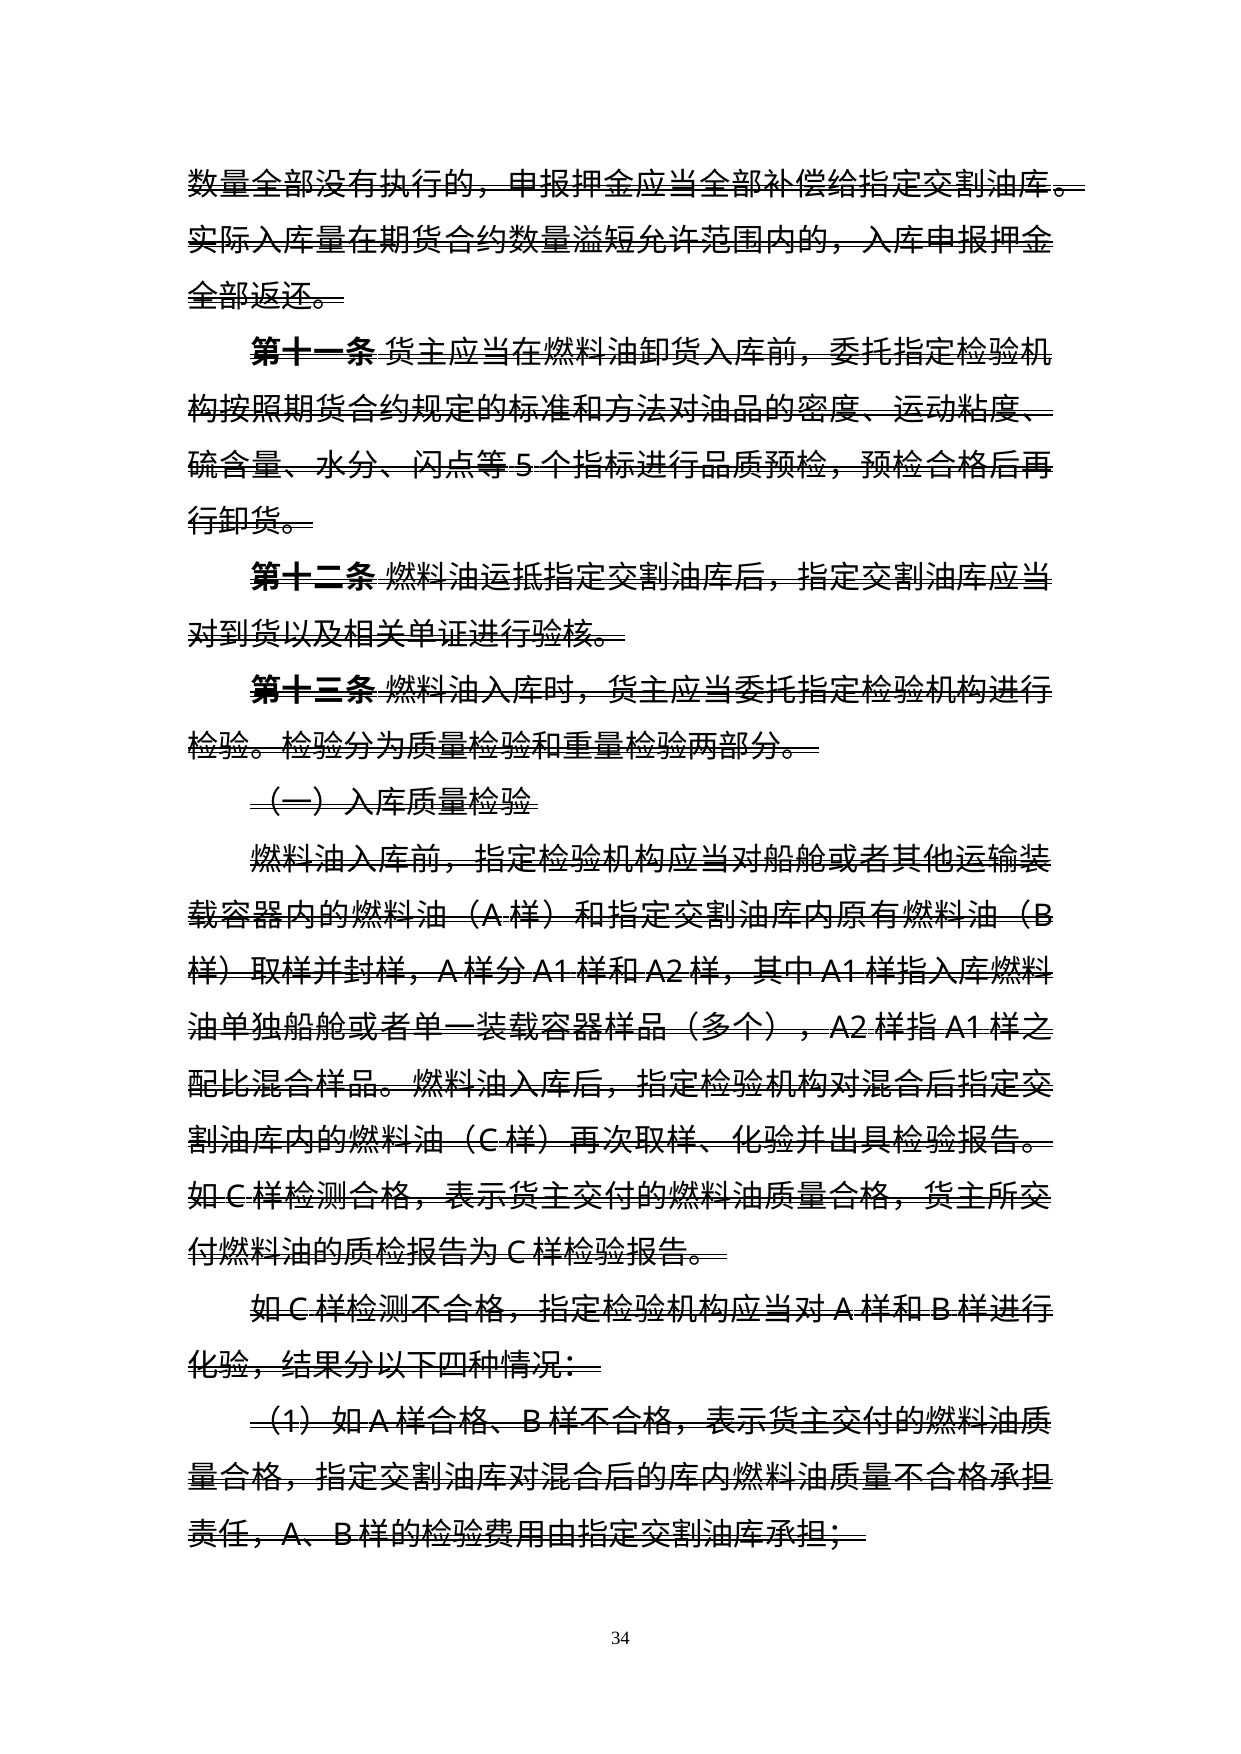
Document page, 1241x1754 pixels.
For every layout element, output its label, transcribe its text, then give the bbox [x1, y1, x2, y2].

text 第十一条 货主应当在燃料油卸货入库前，委托指定检验机构按照期货合约规定的标准和方法对油品的密度、运动粘度、硫含量、水分、闪点等5个指标进行品质预检，预检合格后再行卸货。 [187, 472, 1053, 544]
text 第十一条 货主应当在燃料油卸货入库前，委托指定检验机构按照期货合约规定的标准和方法对油品的密度、运动粘度、硫含量、水分、闪点等5个指标进行品质预检，预检合格后再行卸货。 [187, 319, 1053, 410]
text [187, 247, 1053, 319]
text （一）入库质量检验 [187, 769, 1053, 825]
text 第十一条 货主应当在燃料油卸货入库前，委托指定检验机构按照期货合约规定的标准和方法对油品的密度、运动粘度、硫含量、水分、闪点等5个指标进行品质预检，预检合格后再行卸货。 [187, 415, 1053, 466]
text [187, 150, 1053, 241]
text 燃料油入库前，指定检验机构应当对船舱或者其他运输装载容器内的燃料油（A样）和指定交割油库内原有燃料油（B样）取样并封样，A样分A1样和A2样，其中A1样指入库燃料油单独船舱或者单一装载容器样品（多个），A2样指A1样之配比混合样品。燃料油入库后，指定检验机构对混合后指定交割油库内的燃料油（C样）再次取样、化验并出具检验报告。如C样检测合格，表示货主交付的燃料油质量合格，货主所交付燃料油的质检报告为C样检验报告。 [187, 825, 1053, 972]
text （1）如A样合格、B样不合格，表示货主交付的燃料油质量合格，指定交割油库对混合后的库内燃料油质量不合格承担责任，A、B样的检验费用由指定交割油库承担； [187, 1387, 1053, 1479]
text 如C样检测不合格，指定检验机构应当对A样和B样进行化验，结果分以下四种情况： [187, 1275, 1053, 1387]
text 燃料油入库前，指定检验机构应当对船舱或者其他运输装载容器内的燃料油（A样）和指定交割油库内原有燃料油（B样）取样并封样，A样分A1样和A2样，其中A1样指入库燃料油单独船舱或者单一装载容器样品（多个），A2样指A1样之配比混合样品。燃料油入库后，指定检验机构对混合后指定交割油库内的燃料油（C样）再次取样、化验并出具检验报告。如C样检测合格，表示货主交付的燃料油质量合格，货主所交付燃料油的质检报告为C样检验报告。 [187, 978, 1053, 1085]
text 第十二条 燃料油运抵指定交割油库后，指定交割油库应当对到货以及相关单证进行验核。 [187, 544, 1053, 656]
text 燃料油入库前，指定检验机构应当对船舱或者其他运输装载容器内的燃料油（A样）和指定交割油库内原有燃料油（B样）取样并封样，A样分A1样和A2样，其中A1样指入库燃料油单独船舱或者单一装载容器样品（多个），A2样指A1样之配比混合样品。燃料油入库后，指定检验机构对混合后指定交割油库内的燃料油（C样）再次取样、化验并出具检验报告。如C样检测合格，表示货主交付的燃料油质量合格，货主所交付燃料油的质检报告为C样检验报告。 [187, 1147, 1053, 1275]
text 第十三条 燃料油入库时，货主应当委托指定检验机构进行检验。检验分为质量检验和重量检验两部分。 [187, 656, 1053, 769]
text （1）如A样合格、B样不合格，表示货主交付的燃料油质量合格，指定交割油库对混合后的库内燃料油质量不合格承担责任，A、B样的检验费用由指定交割油库承担； [187, 1484, 1053, 1556]
text 燃料油入库前，指定检验机构应当对船舱或者其他运输装载容器内的燃料油（A样）和指定交割油库内原有燃料油（B样）取样并封样，A样分A1样和A2样，其中A1样指入库燃料油单独船舱或者单一装载容器样品（多个），A2样指A1样之配比混合样品。燃料油入库后，指定检验机构对混合后指定交割油库内的燃料油（C样）再次取样、化验并出具检验报告。如C样检测合格，表示货主交付的燃料油质量合格，货主所交付燃料油的质检报告为C样检验报告。 [187, 1090, 1053, 1141]
